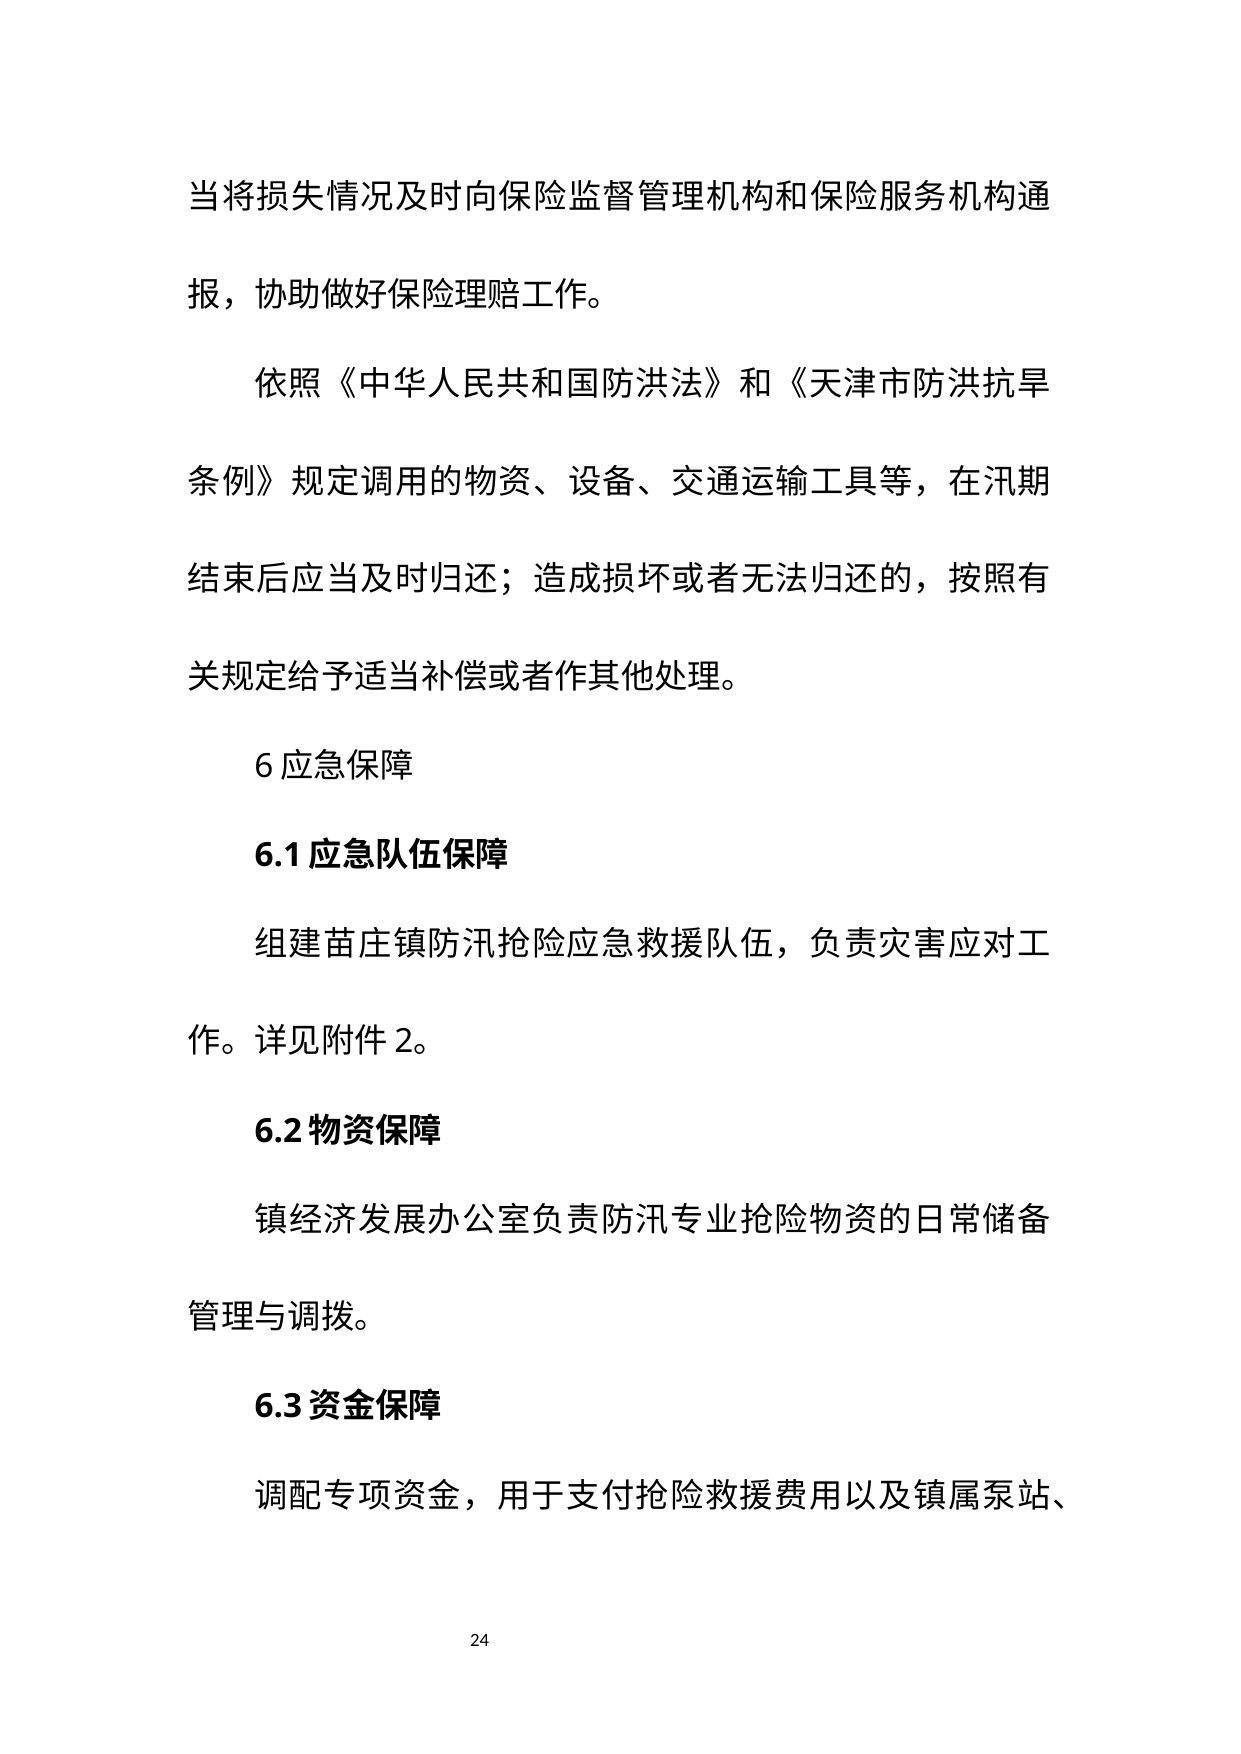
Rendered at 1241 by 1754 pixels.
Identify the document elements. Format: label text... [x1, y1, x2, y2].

text 6.3资金保障 [187, 1371, 1053, 1436]
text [187, 1460, 1053, 1525]
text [187, 162, 1053, 324]
text 6.1应急队伍保障 [187, 819, 1053, 884]
text 依照《中华人民共和国防洪法》和《天津市防洪抗旱条例》规定调用的物资、设备、交通运输工具等，在汛期结束后应当及时归还；造成损坏或者无法归还的，按照有关规定给予适当补偿或者作其他处理。 [187, 348, 1053, 706]
text 组建苗庄镇防汛抢险应急救援队伍，负责灾害应对工作。详见附件2。 [187, 908, 1053, 1071]
text 6应急保障 [187, 730, 1053, 795]
text 镇经济发展办公室负责防汛专业抢险物资的日常储备管理与调拨。 [187, 1184, 1053, 1347]
text 6.2物资保障 [187, 1095, 1053, 1160]
